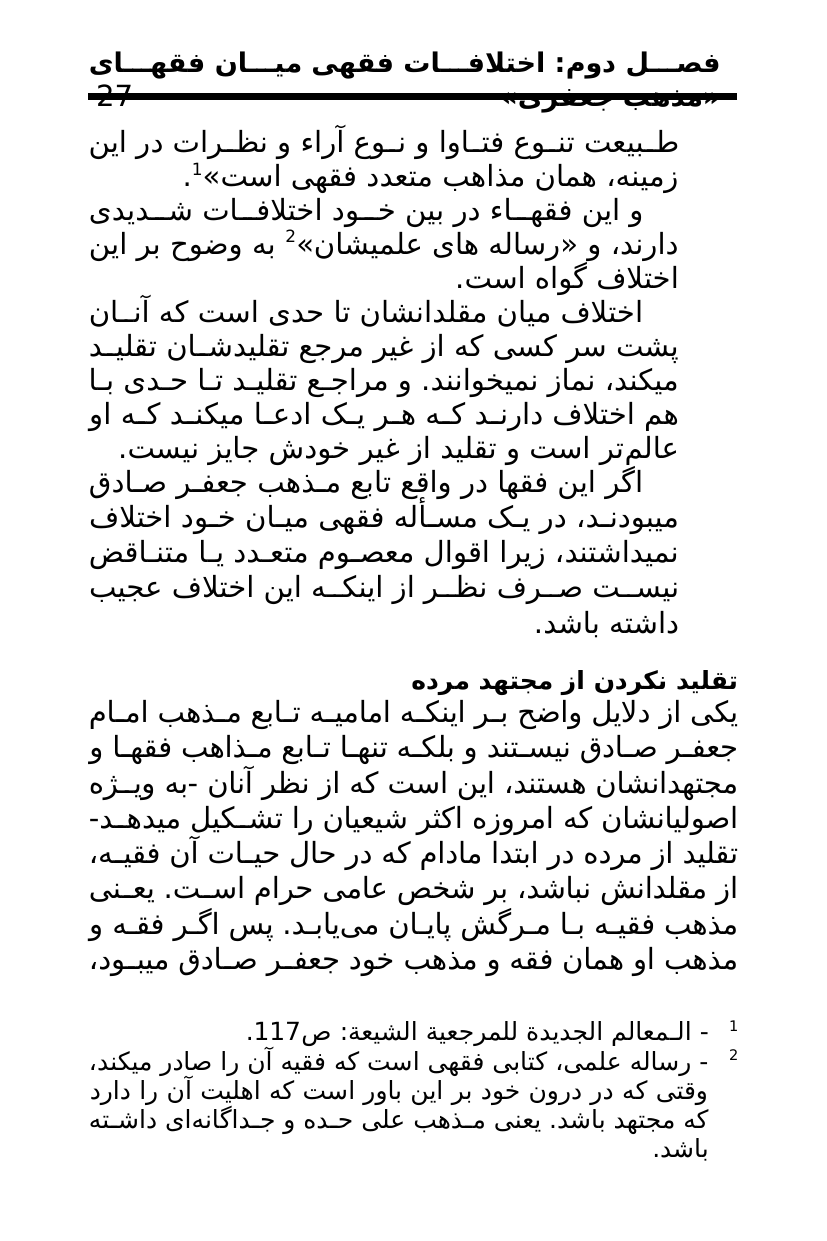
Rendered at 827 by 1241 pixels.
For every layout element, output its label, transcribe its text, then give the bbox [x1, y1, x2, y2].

text و این فقهاء در بین خود اختلافات شدیدی دارند، و «رساله های علمی‏شان» به وضوح بر این اختلاف گواه است. [89, 193, 679, 295]
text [89, 695, 738, 976]
text اگر این فقها در واقع تابع مذهب جعفر صادق می‏بودند، در یک مسأله فقهی میان خود اختلاف نمی‏داشتند، زیرا اقوال معصوم متعدد یا متناقض نیست صرف نظر از اینکه این اختلاف عجیب داشته باشد. [89, 465, 679, 640]
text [89, 125, 679, 193]
text تقلید نکردن از مجتهد مرده [89, 666, 738, 695]
text اختلاف میان مقلدانشان تا حدی است که آنان پشت سر کسی که از غیر مرجع تقلیدشان تقلید می‏کند، نماز نمی‏خوانند. و مراجع تقلید تا حدی با هم اختلاف دارند که هر یک ادعا می‏کند که او عالم‌تر است و تقلید از غیر خودش جایز نیست. [89, 295, 679, 465]
